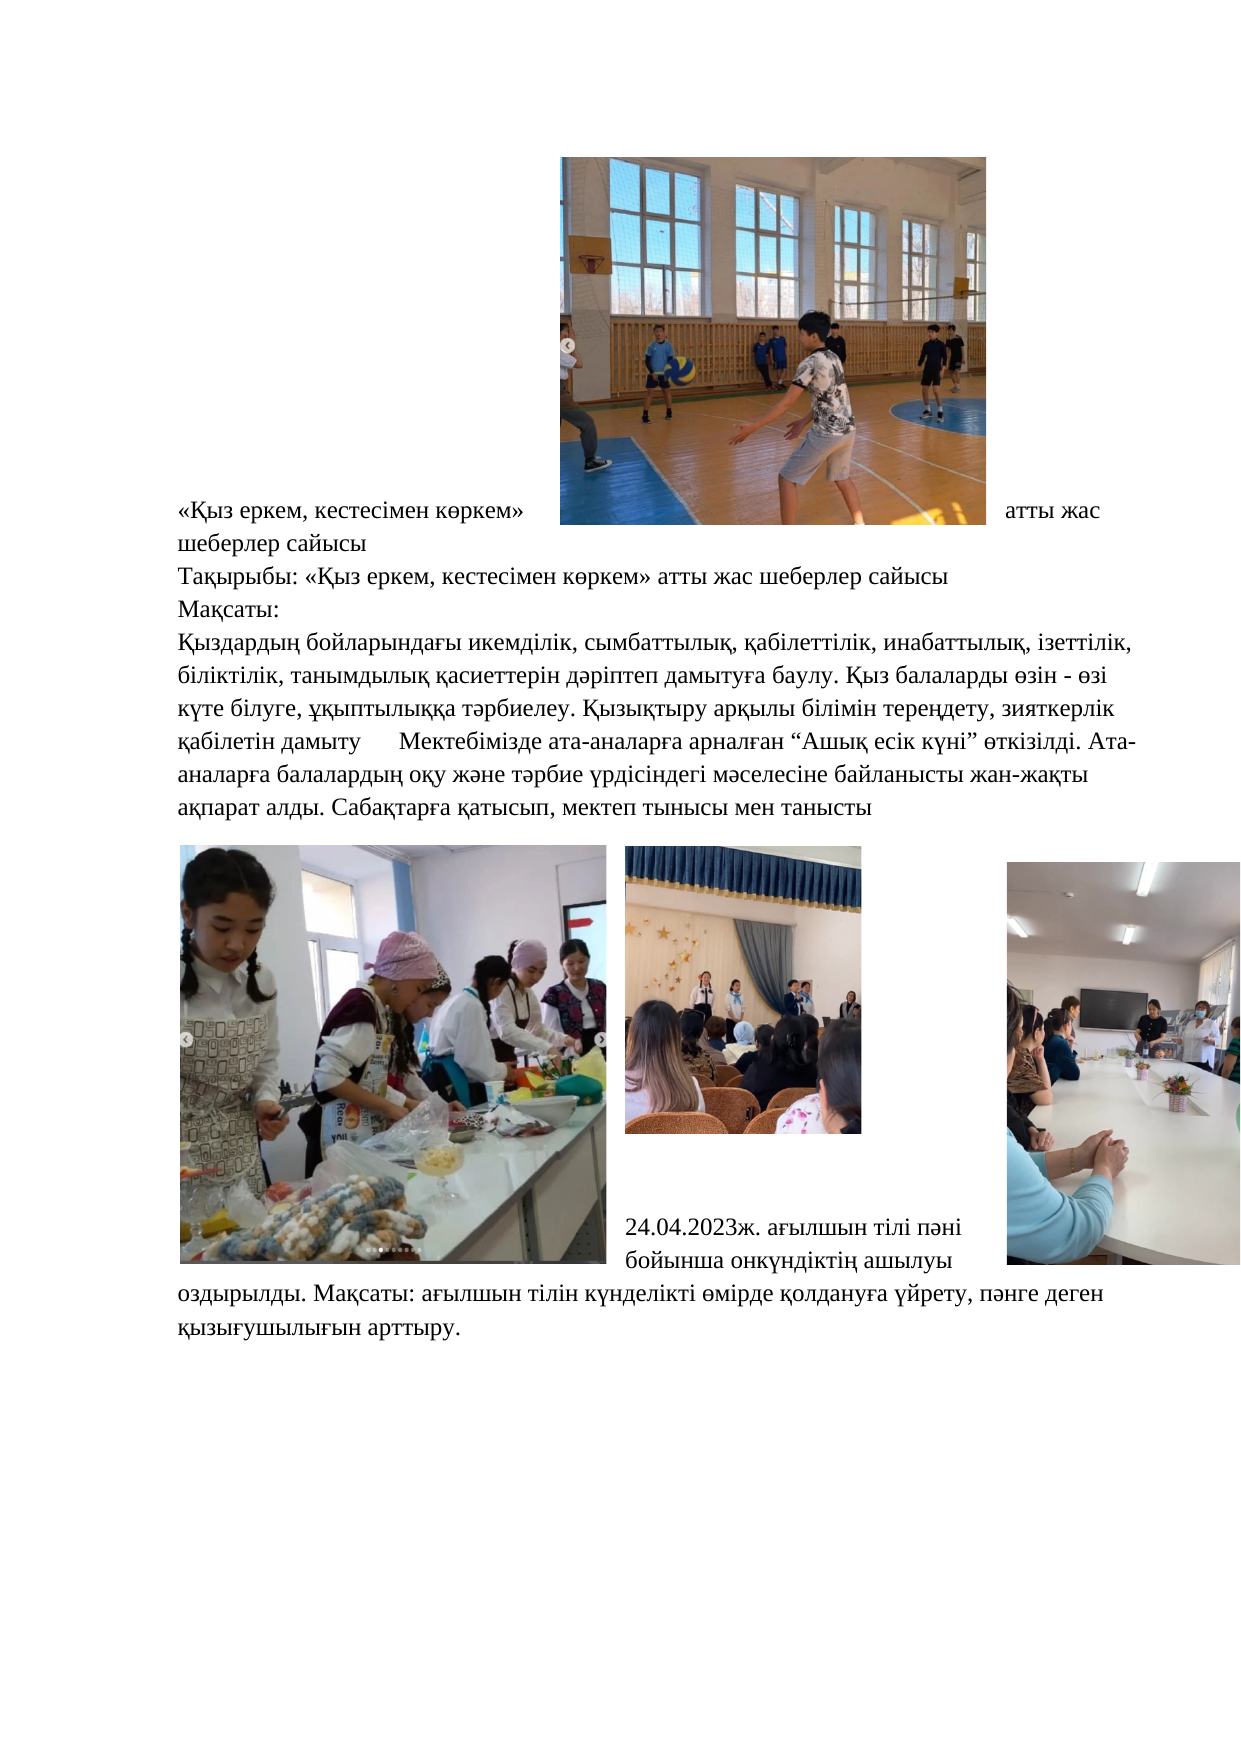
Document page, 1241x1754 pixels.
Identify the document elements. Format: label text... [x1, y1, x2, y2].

picture [180, 845, 607, 1212]
text «Қыз еркем, кестесімен көркем» атты жас шеберлер сайысы Тақырыбы: «Қыз еркем, кестесімен көркем» атты жас шеберлер сайысы Мақсаты: Қыздардың бойларындағы икемділік, сымбаттылық, қабілеттілік, инабаттылық, ізеттілік, біліктілік, танымдылық қасиеттерін дәріптеп дамытуға баулу. Қыз балаларды өзін - өзі күте білуге, ұқыптылыққа тәрбиелеу. Қызықтыру арқылы білімін тереңдету, зияткерлік қабілетін дамыту Мектебімізде ата-аналарға арналған “Ашық есік күні” өткізілді. Ата-аналарға балалардың оқу және тәрбие үрдісіндегі мәселесіне байланысты жан-жақты ақпарат алды. Сабақтарға қатысып, мектеп тынысы мен танысты [177, 495, 1152, 821]
text 24.04.2023ж. ағылшын тілі пәні бойынша онкүндіктің ашылуы оздырылды. Мақсаты: ағылшын тілін күнделікті өмірде қолдануға үйрету, пәнге деген қызығушылығын арттыру. [177, 1212, 1152, 1340]
picture [560, 157, 987, 525]
picture [625, 846, 862, 1134]
picture [1006, 862, 1241, 1265]
